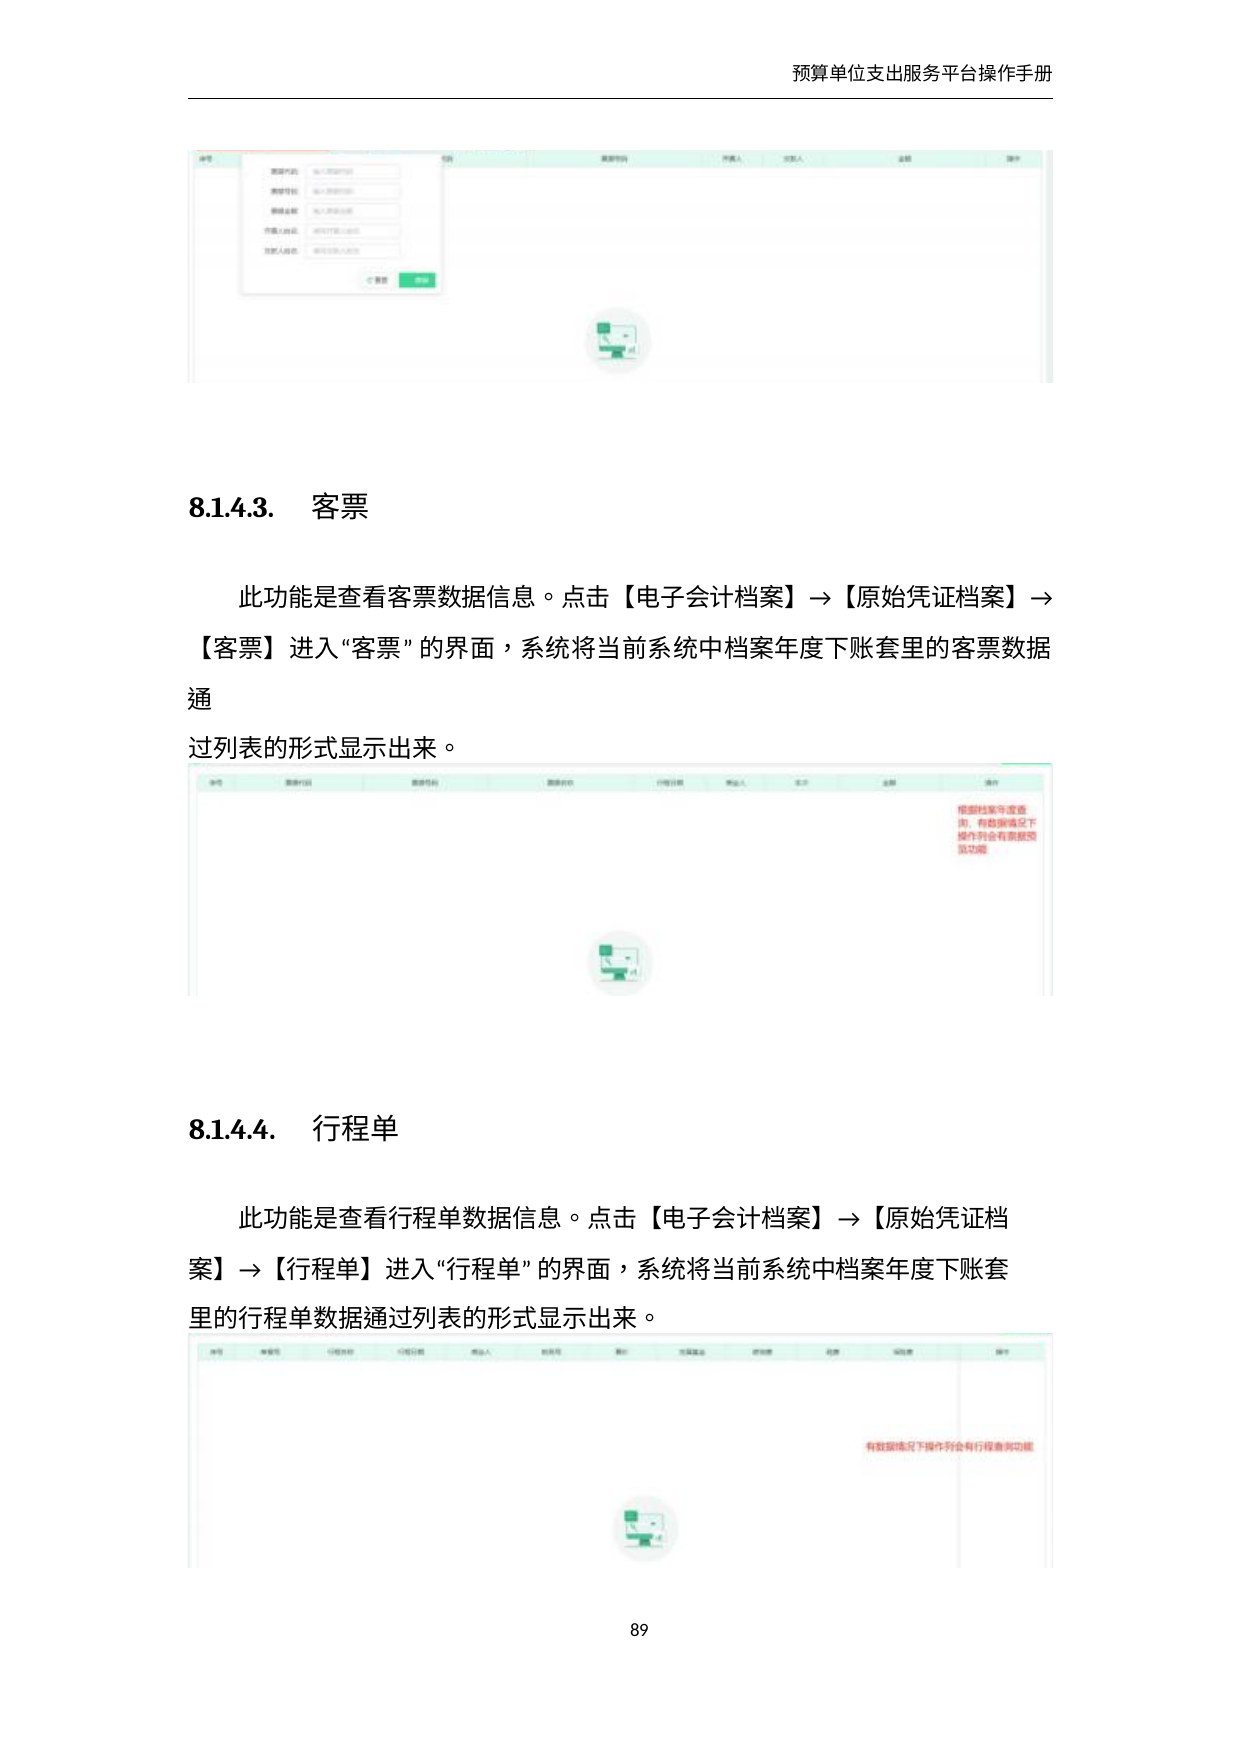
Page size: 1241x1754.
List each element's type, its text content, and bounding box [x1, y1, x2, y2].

picture [187, 763, 1054, 996]
picture [187, 150, 1054, 383]
text 此功能是查看行程单数据信息。点击【电子会计档案】→【原始凭证档 案】→【行程单】进入“行程单” 的界面，系统将当前系统中档案年度下账套 [188, 1201, 1010, 1286]
picture [187, 1333, 1054, 1568]
text 此功能是查看客票数据信息。点击【电子会计档案】→【原始凭证档案】→ 【客票】进入“客票” 的界面，系统将当前系统中档案年度下账套里的客票数据通 [188, 580, 1053, 716]
text 8.1.4.3. 客票 [189, 489, 1054, 525]
text 8.1.4.4. 行程单 [189, 1110, 1054, 1147]
text 里的行程单数据通过列表的形式显示出来。 [189, 1303, 1054, 1333]
text 过列表的形式显示出来。 [188, 733, 1054, 763]
